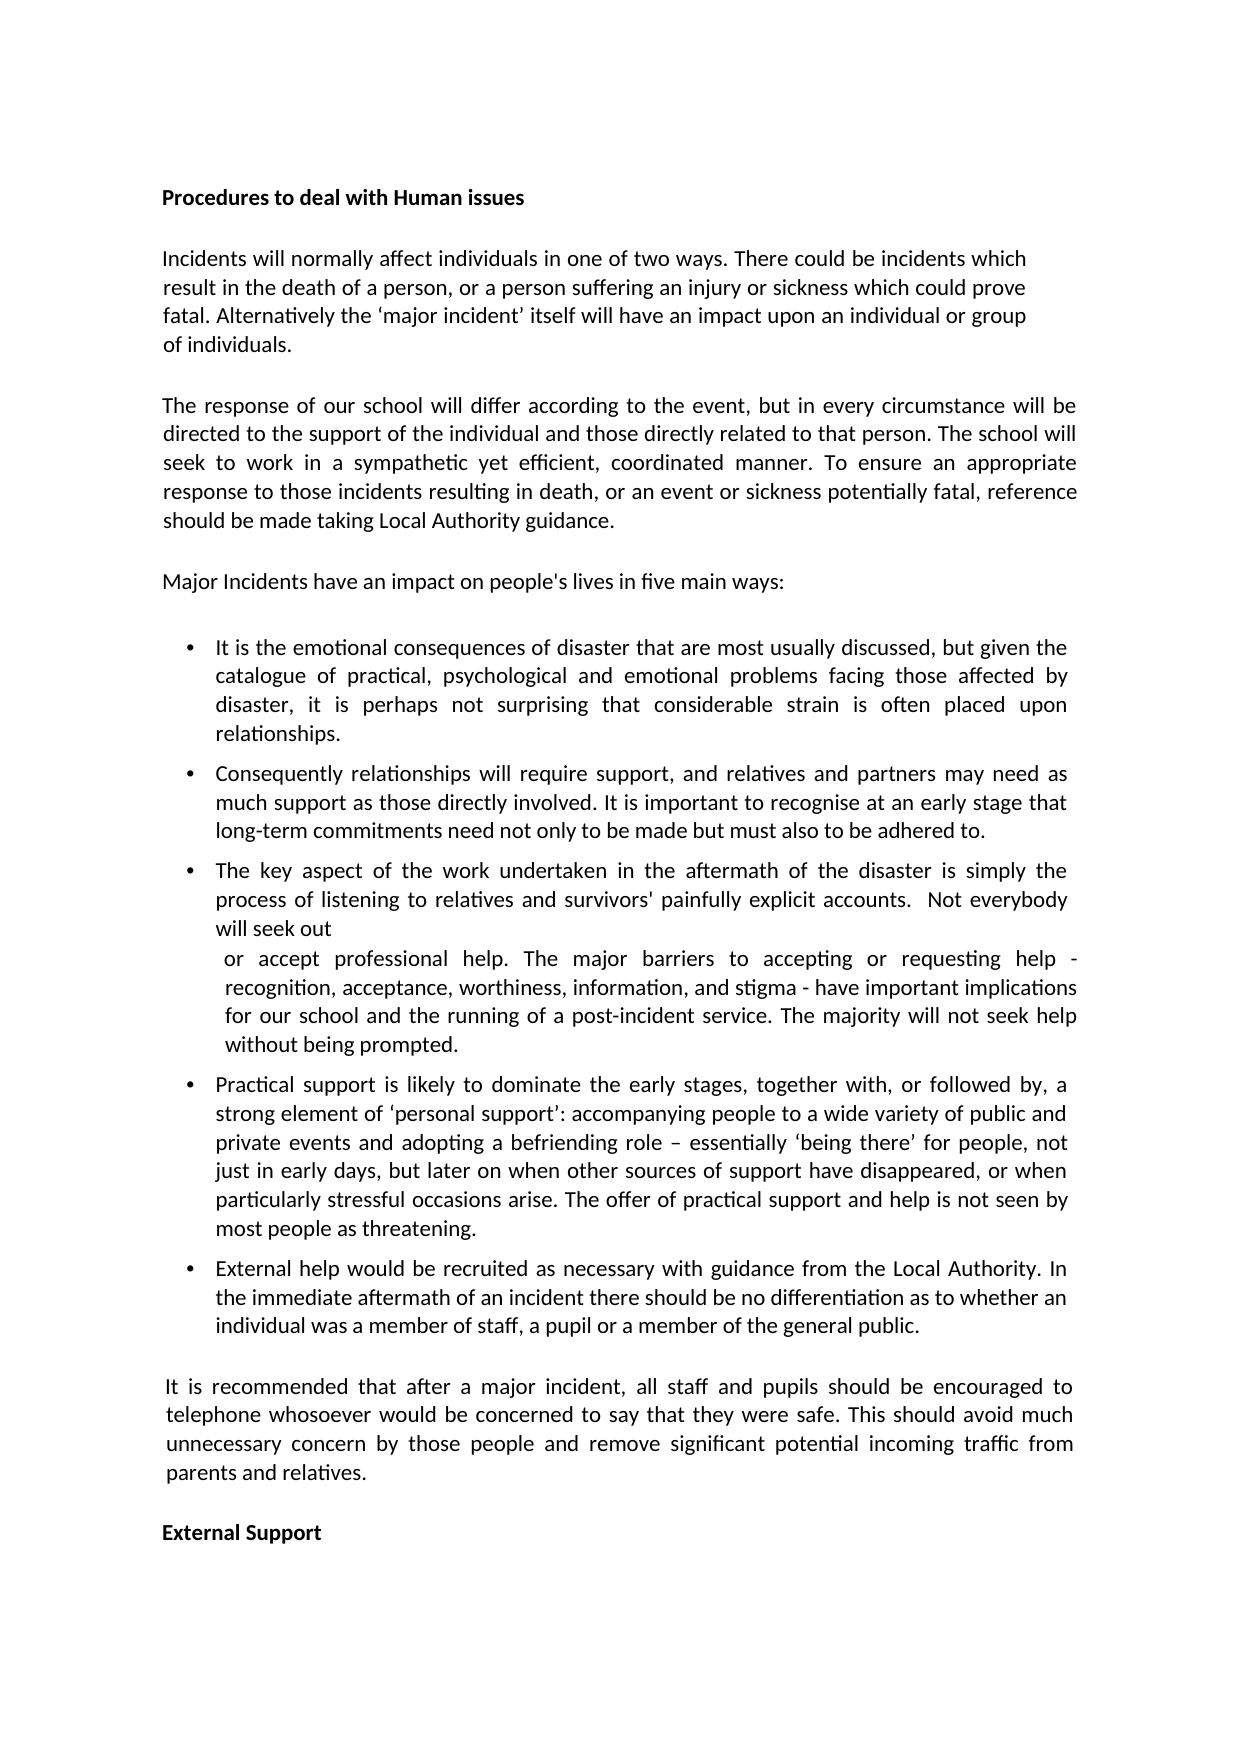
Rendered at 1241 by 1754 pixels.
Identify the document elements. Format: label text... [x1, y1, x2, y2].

text The response of our school will differ according to the event, but in every circumstance will be directed to the support of the individual and those directly related to that person. The school will seek to work in a sympathetic yet efficient, coordinated manner. To ensure an appropriate response to those incidents resulting in death, or an event or sickness potentially fatal, reference should be made taking Local Authority guidance. [162, 391, 1079, 534]
list Practical support is likely to dominate the early stages, together with, or followed by, a strong element of ‘personal support’: accompanying people to a wide variety of public and private events and adopting a befriending role – essentially ‘being there’ for people, not just in early days, but later on when other sources of support have disappeared, or when particularly stressful occasions arise. The offer of practical support and help is not seen by most people as threatening. [186, 1070, 1069, 1242]
list External help would be recruited as necessary with guidance from the Local Authority. In the immediate aftermath of an incident there should be no differentiation as to whether an individual was a member of staff, a pupil or a member of the general public. [186, 1254, 1069, 1339]
list The key aspect of the work undertaken in the aftermath of the disaster is simply the process of listening to relatives and survivors' painfully explicit accounts. Not everybody will seek out [186, 856, 1069, 942]
list Consequently relationships will require support, and relatives and partners may need as much support as those directly involved. It is important to recognise at an early stage that long-term commitments need not only to be made but must also to be adhered to. [186, 759, 1069, 844]
text It is recommended that after a major incident, all staff and pupils should be encouraged to telephone whosoever would be concerned to say that they were safe. This should avoid much unnecessary concern by those people and remove significant potential incoming traffic from parents and relatives. [165, 1372, 1076, 1486]
text or accept professional help. The major barriers to accepting or requesting help - recognition, acceptance, worthiness, information, and stigma - have important implications for our school and the running of a post-incident service. The majority will not seek help without being prompted. [224, 944, 1079, 1058]
subtitle Procedures to deal with Human issues [162, 183, 1091, 211]
text Incidents will normally affect individuals in one of two ways. There could be incidents which result in the death of a person, or a person suffering an injury or sickness which could prove fatal. Alternatively the ‘major incident’ itself will have an impact upon an individual or group of individuals. [162, 244, 1029, 358]
list It is the emotional consequences of disaster that are most usually discussed, but given the catalogue of practical, psychological and emotional problems facing those affected by disaster, it is perhaps not surprising that considerable strain is often placed upon relationships. [186, 633, 1069, 747]
subtitle External Support [162, 1518, 1091, 1547]
text Major Incidents have an impact on people's lives in five main ways: [162, 567, 1069, 595]
